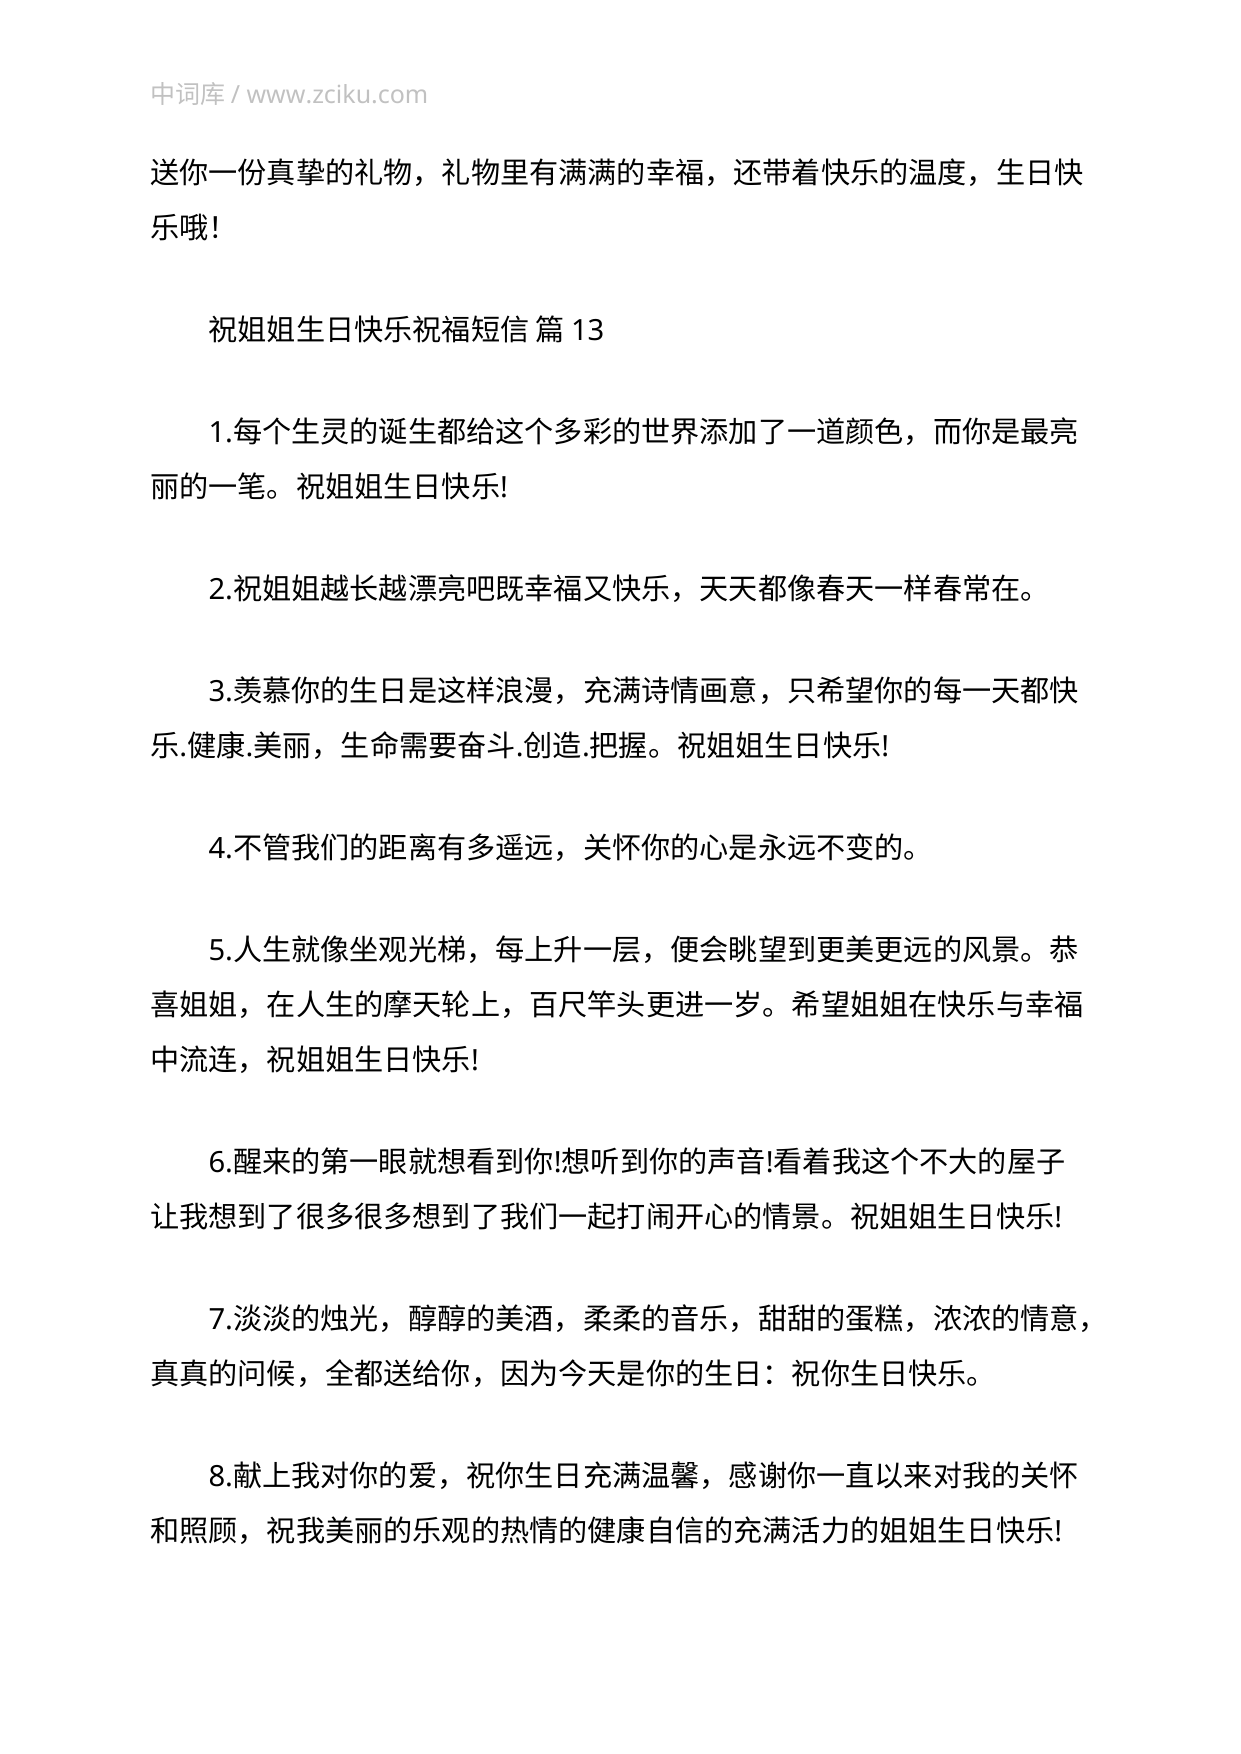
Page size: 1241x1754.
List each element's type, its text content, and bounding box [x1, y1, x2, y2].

text 6.醒来的第一眼就想看到你!想听到你的声音!看着我这个不大的屋子让我想到了很多很多想到了我们一起打闹开心的情景。祝姐姐生日快乐! [150, 1138, 1090, 1236]
text 1.每个生灵的诞生都给这个多彩的世界添加了一道颜色，而你是最亮丽的一笔。祝姐姐生日快乐! [150, 409, 1090, 506]
text 2.祝姐姐越长越漂亮吧既幸福又快乐，天天都像春天一样春常在。 [150, 566, 1090, 608]
text 7.淡淡的烛光，醇醇的美酒，柔柔的音乐，甜甜的蛋糕，浓浓的情意，真真的问候，全都送给你，因为今天是你的生日：祝你生日快乐。 [150, 1295, 1090, 1393]
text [150, 150, 1090, 247]
text 8.献上我对你的爱，祝你生日充满温馨，感谢你一直以来对我的关怀和照顾，祝我美丽的乐观的热情的健康自信的充满活力的姐姐生日快乐! [150, 1452, 1090, 1549]
text 4.不管我们的距离有多遥远，关怀你的心是永远不变的。 [150, 824, 1090, 867]
text 3.羡慕你的生日是这样浪漫，充满诗情画意，只希望你的每一天都快乐.健康.美丽，生命需要奋斗.创造.把握。祝姐姐生日快乐! [150, 668, 1090, 765]
text 祝姐姐生日快乐祝福短信 篇13 [150, 307, 1090, 349]
text 5.人生就像坐观光梯，每上升一层，便会眺望到更美更远的风景。恭喜姐姐，在人生的摩天轮上，百尺竿头更进一岁。希望姐姐在快乐与幸福中流连，祝姐姐生日快乐! [150, 927, 1090, 1079]
